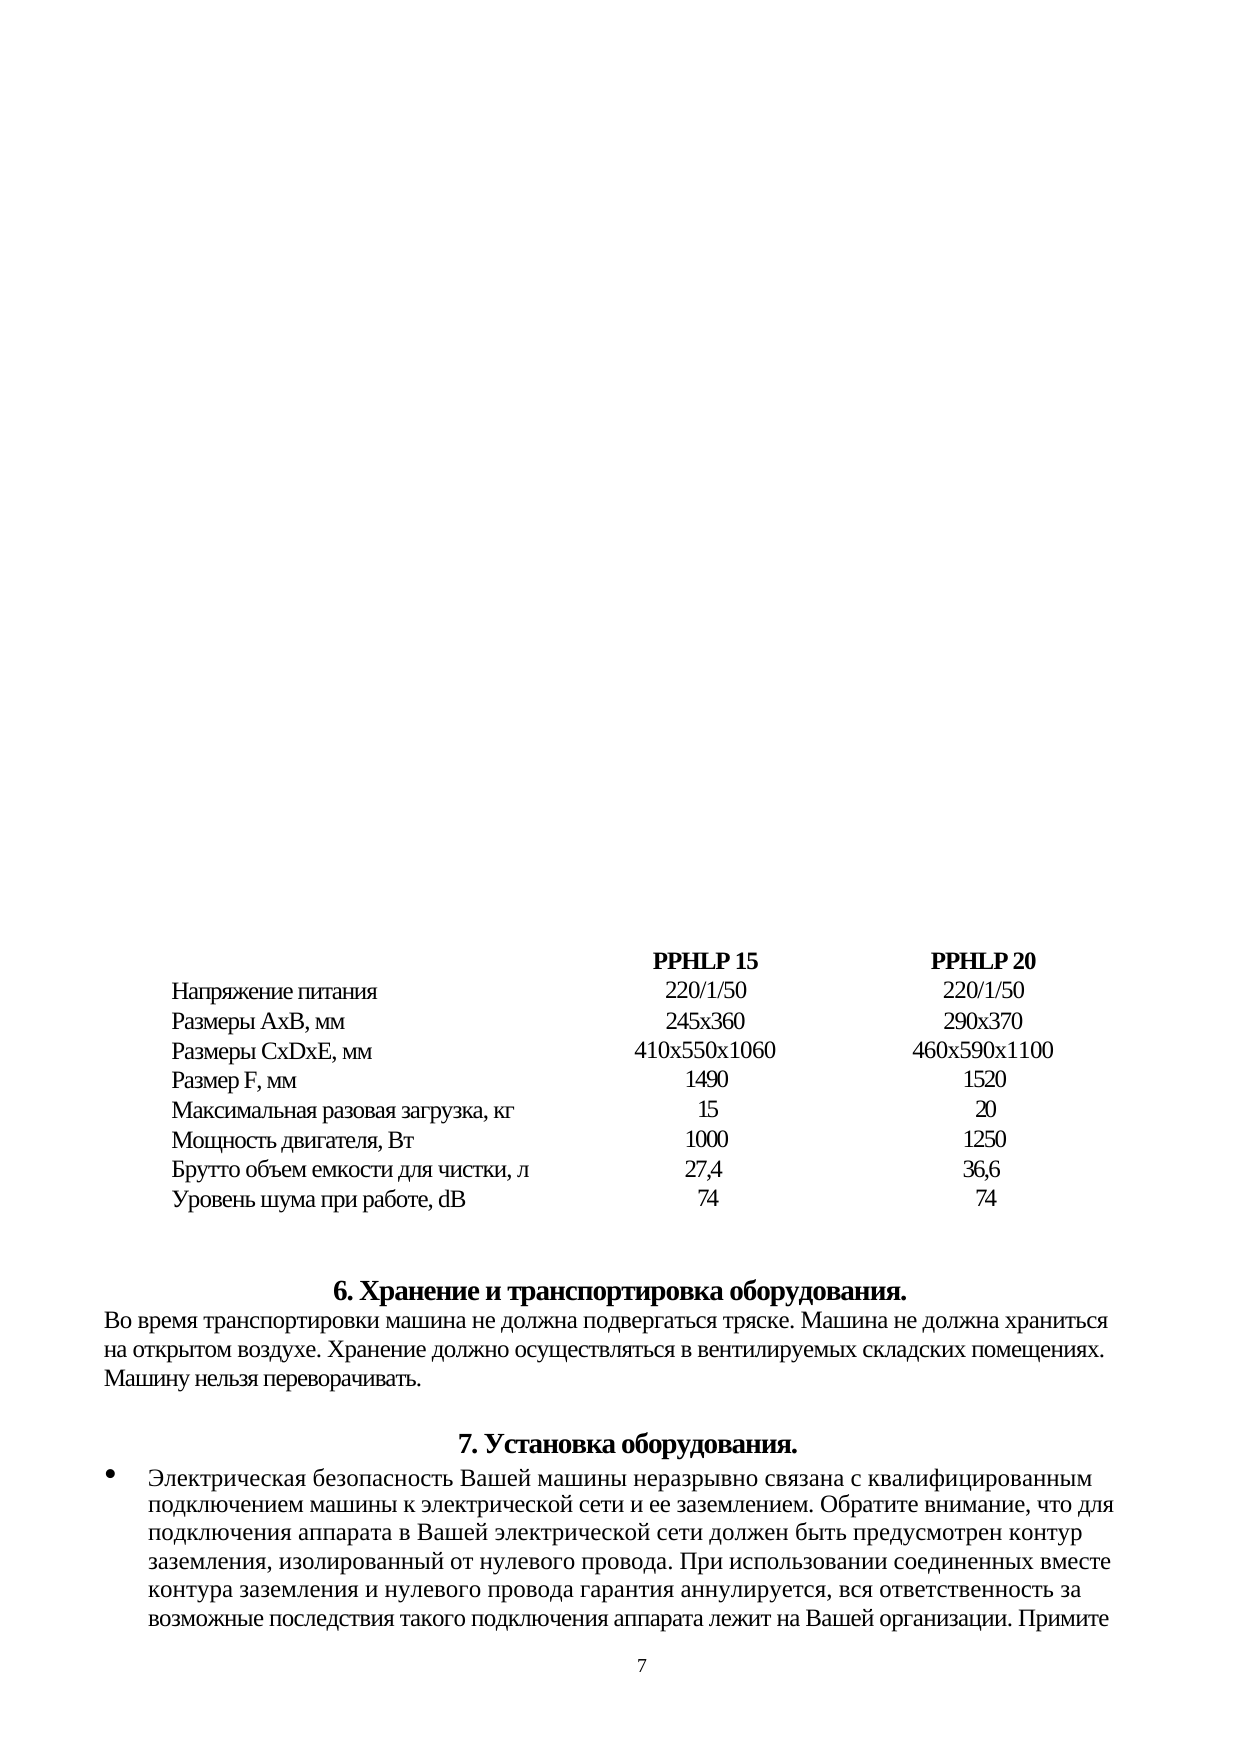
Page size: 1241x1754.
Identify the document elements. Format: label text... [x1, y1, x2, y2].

text Напряжение питания [171, 976, 413, 1006]
text 1490 [634, 1064, 739, 1094]
text 20 [962, 1094, 1018, 1123]
text 7 [103, 1656, 701, 1676]
text на открытом воздухе. Хранение должно осуществляться в вентилируемых складских помещениях. Машину нельзя переворачивать. [103, 1334, 1182, 1392]
text 460x590x1100 [912, 1035, 1074, 1064]
text 410x550x1060 [634, 1035, 784, 1064]
text 74 [634, 1183, 728, 1213]
text • Электрическая безопасность Вашей машины неразрывно связана с квалифицированным [103, 1459, 1182, 1493]
text подключения аппарата в Вашей электрической сети должен быть предусмотрен контур заземления, изолированный от нулевого провода. При использовании соединенных вместе контура заземления и нулевого провода гарантия аннулируется, вся ответственность за возможные последствия такого подключения аппарата лежит на Вашей организации. Примите [148, 1518, 1181, 1632]
text PPHLP 15 [634, 945, 768, 975]
text 7. Установка оборудования. [103, 1430, 863, 1459]
text 15 [684, 1094, 728, 1123]
text Уровень шума при работе, dB [171, 1184, 497, 1214]
text PPHLP 20 [912, 945, 1058, 975]
text 1000 27,4 [684, 1123, 739, 1183]
text 1250 36,6 [962, 1123, 1029, 1183]
text Размеры AxB, мм [171, 1006, 379, 1035]
text Размеры СxDxE, мм [171, 1035, 404, 1065]
text 245х360 [665, 1005, 756, 1035]
text 220/1/50 [943, 975, 1047, 1005]
text Во время транспортировки машина не должна подвергаться тряске. Машина не должна храниться [103, 1306, 1182, 1334]
text 6. Хранение и транспортировка оборудования. [103, 1277, 975, 1306]
text Максимальная разовая загрузка, кг [171, 1095, 546, 1124]
text Брутто объем емкости для чистки, л [171, 1154, 557, 1184]
text Мощность двигателя, Вт [171, 1124, 448, 1154]
text 1520 [912, 1064, 1029, 1094]
text 74 [912, 1183, 1018, 1213]
text подключением машины к электрической сети и ее заземлением. Обратите внимание, что для [148, 1493, 1182, 1518]
text 290х370 [943, 1005, 1046, 1035]
text 220/1/50 [665, 975, 757, 1005]
text Размер F, мм [171, 1065, 334, 1095]
